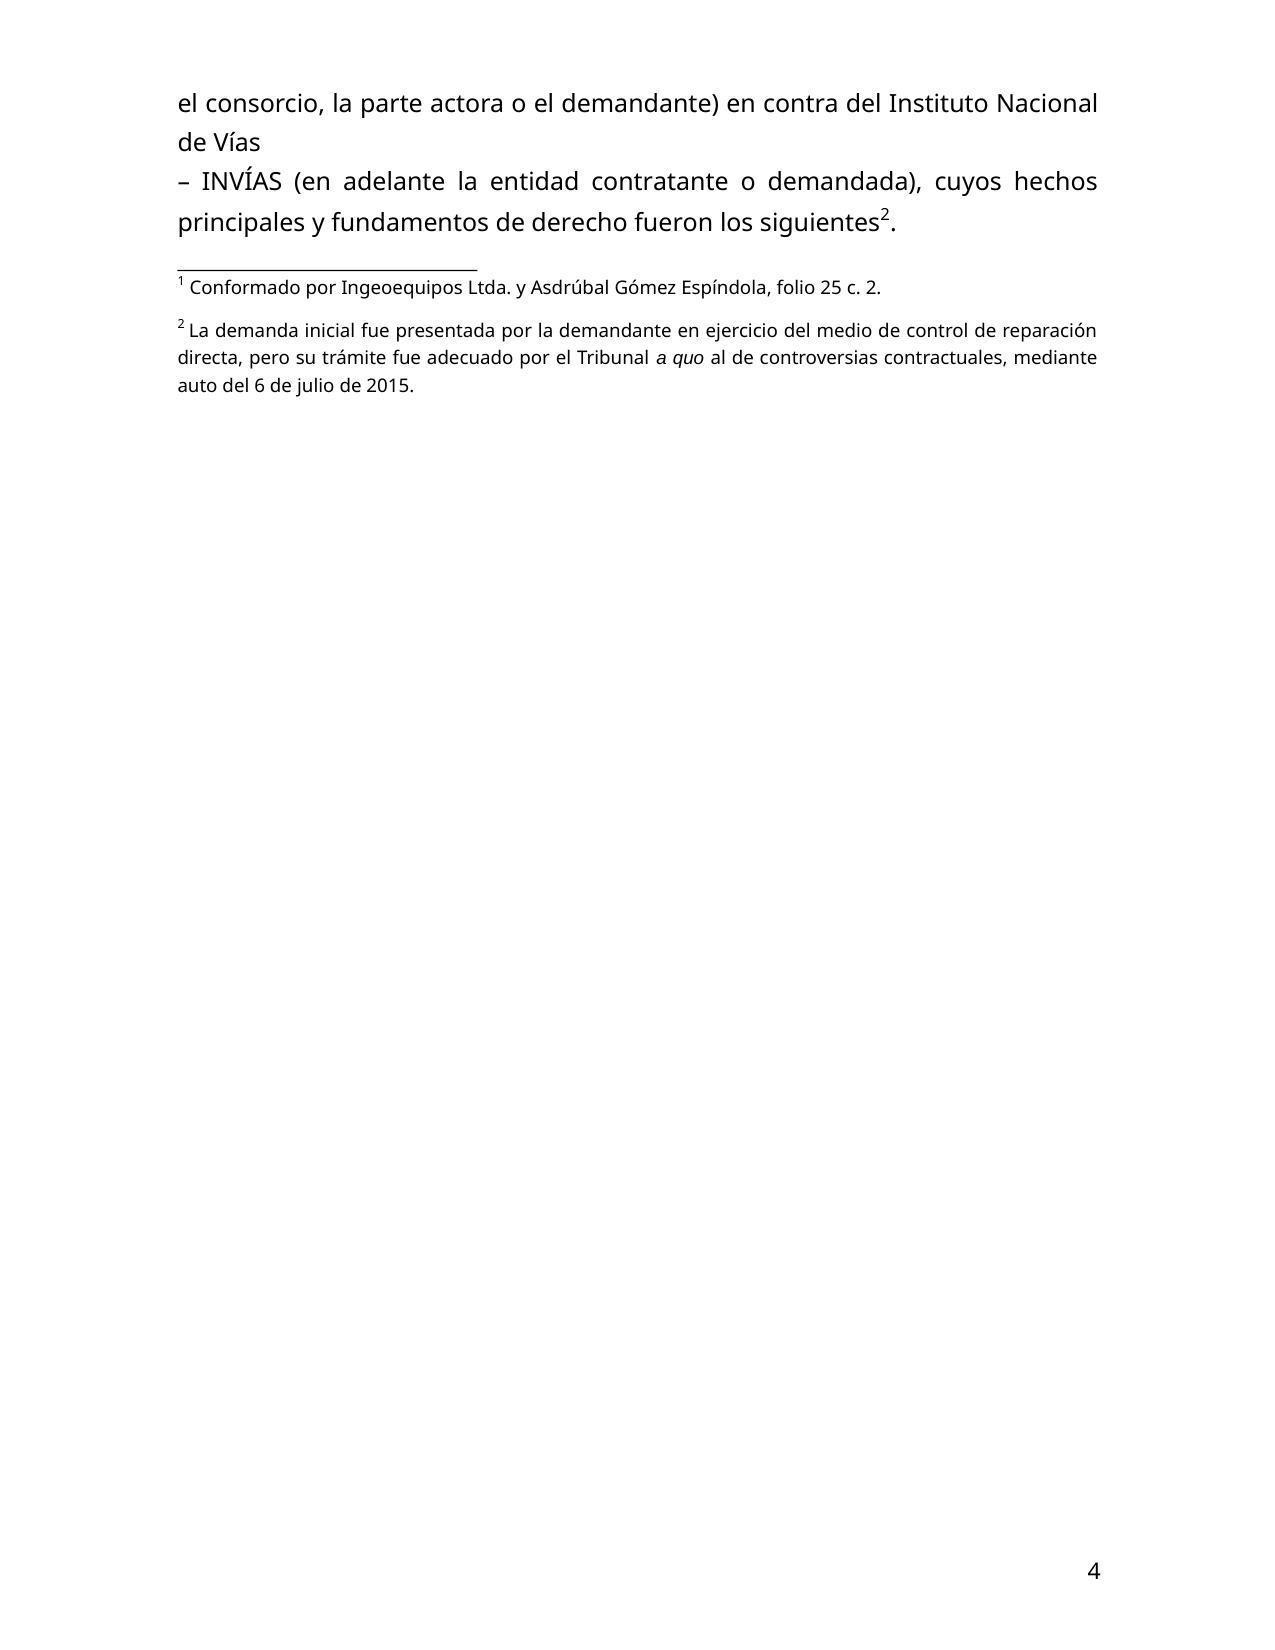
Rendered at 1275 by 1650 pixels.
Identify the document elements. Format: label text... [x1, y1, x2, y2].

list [177, 85, 1098, 159]
text – INVÍAS (en adelante la entidad contratante o demandada), cuyos hechos principales y fundamentos de derecho fueron los siguientes2. [177, 164, 1097, 239]
text 2 La demanda inicial fue presentada por la demandante en ejercicio del medio de control de reparación directa, pero su trámite fue adecuado por el Tribunal a quo al de controversias contractuales, mediante auto del 6 de julio de 2015. [177, 315, 1098, 397]
text 1 Conformado por Ingeoequipos Ltda. y Asdrúbal Gómez Espíndola, folio 25 c. 2. [177, 277, 1110, 298]
